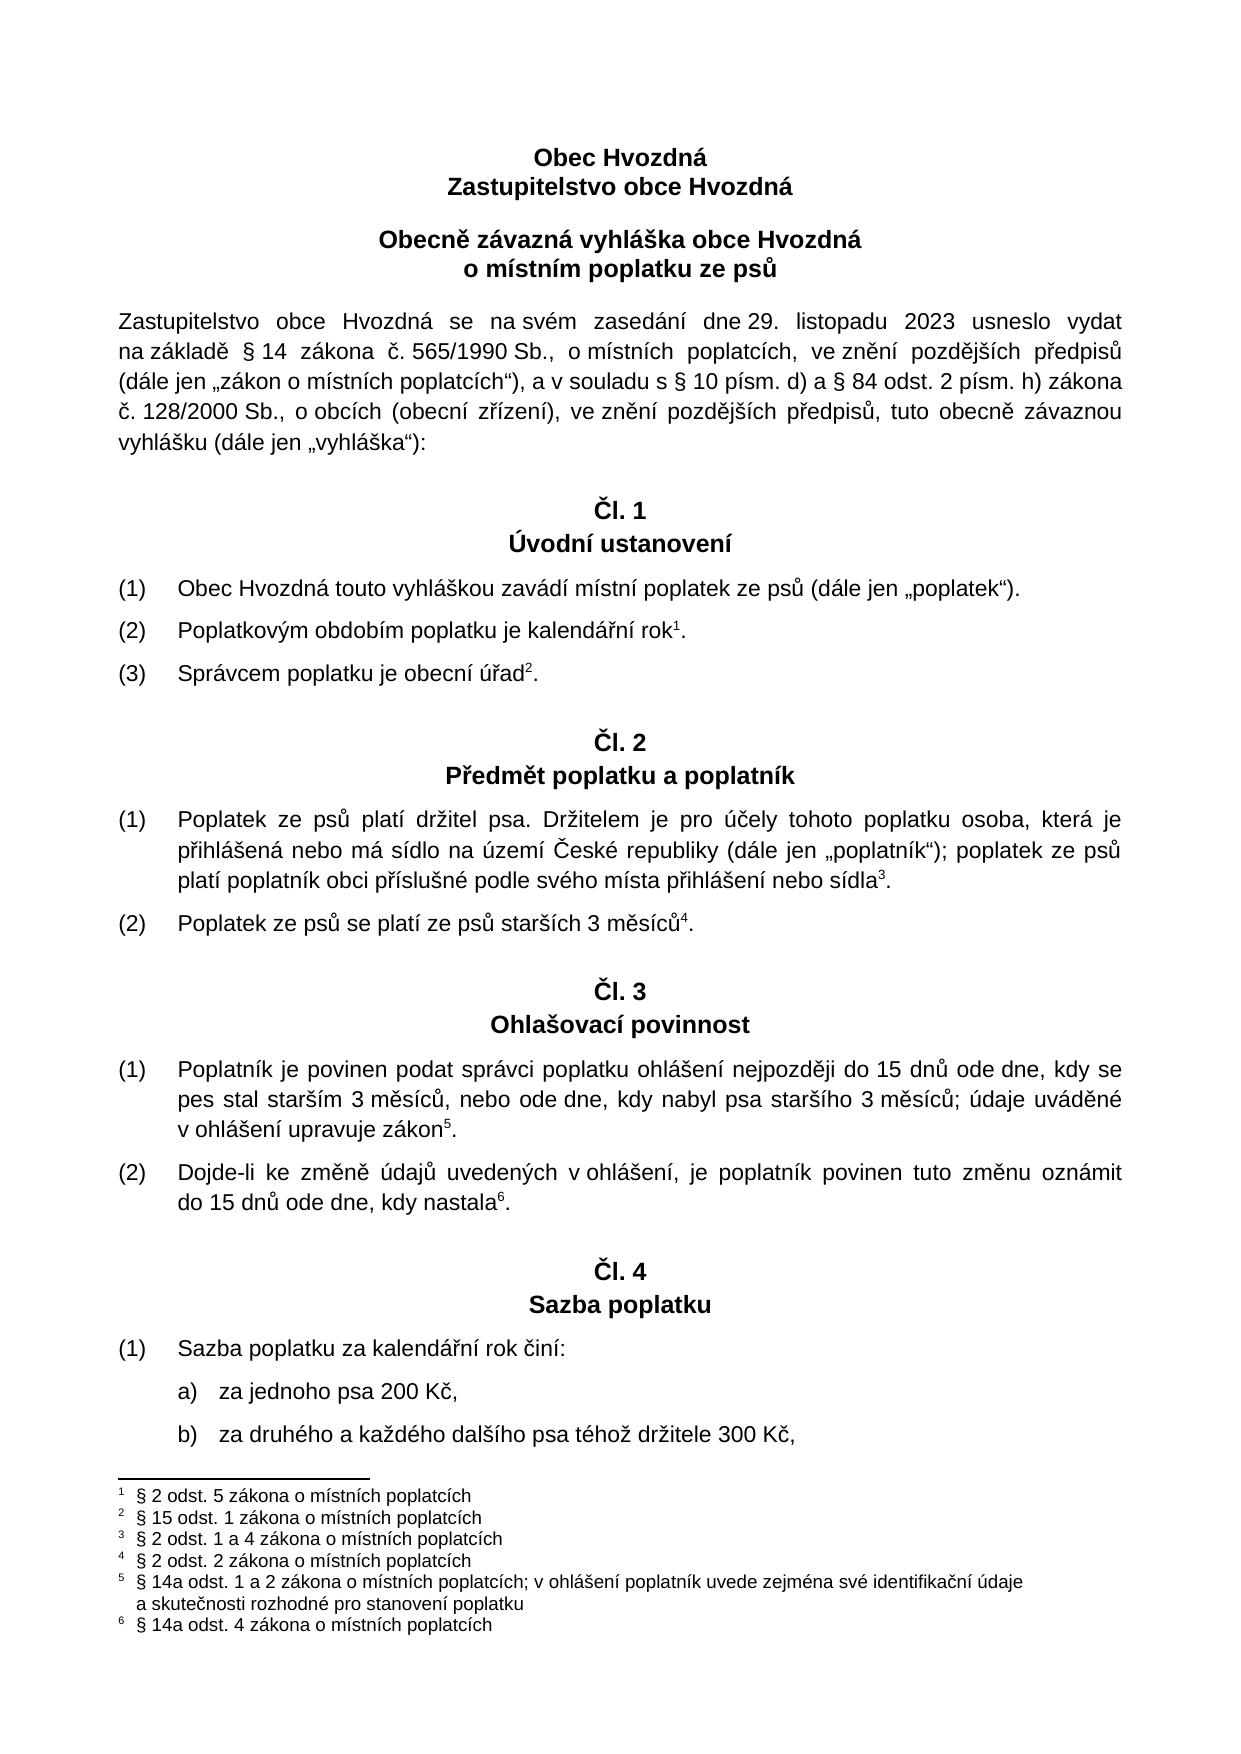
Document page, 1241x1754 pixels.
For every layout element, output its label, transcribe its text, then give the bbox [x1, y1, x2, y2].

list za druhého a každého dalšího psa téhož držitele 300 Kč, [177, 1421, 1122, 1447]
list Poplatkovým obdobím poplatku je kalendářní rok. [118, 617, 1122, 644]
subtitle Obecně závazná vyhláška obce Hvozdná o místním poplatku ze psů [118, 225, 1122, 283]
list Poplatek ze psů se platí ze psů starších 3 měsíců. [118, 909, 1122, 936]
list Dojde-li ke změně údajů uvedených v ohlášení, je poplatník povinen tuto změnu oznámit do 15 dnů ode dne, kdy nastala. [118, 1159, 1122, 1216]
subtitle Čl. 3 Ohlašovací povinnost [118, 977, 1122, 1039]
list za jednoho psa 200 Kč, [177, 1378, 1122, 1404]
list Obec Hvozdná touto vyhláškou zavádí místní poplatek ze psů (dále jen „poplatek“). [118, 575, 1122, 601]
list Poplatník je povinen podat správci poplatku ohlášení nejpozději do 15 dnů ode dne, kdy se pes stal starším 3 měsíců, nebo ode dne, kdy nabyl psa staršího 3 měsíců; údaje uváděné v ohlášení upravuje zákon. [118, 1056, 1122, 1143]
text Zastupitelstvo obce Hvozdná se na svém zasedání dne 29. listopadu 2023 usneslo vydat na základě § 14 zákona č. 565/1990 Sb., o místních poplatcích, ve znění pozdějších předpisů (dále jen „zákon o místních poplatcích“), a v souladu s § 10 písm. d) a § 84 odst. 2 písm. h) zákona č. 128/2000 Sb., o obcích (obecní zřízení), ve znění pozdějších předpisů, tuto obecně závaznou vyhlášku (dále jen „vyhláška“): [118, 308, 1122, 455]
subtitle Čl. 2 Předmět poplatku a poplatník [118, 728, 1122, 790]
title Obec Hvozdná Zastupitelstvo obce Hvozdná [118, 143, 1122, 201]
subtitle Čl. 1 Úvodní ustanovení [118, 496, 1122, 558]
list Sazba poplatku za kalendářní rok činí: [118, 1335, 1122, 1362]
list Poplatek ze psů platí držitel psa. Držitelem je pro účely tohoto poplatku osoba, která je přihlášená nebo má sídlo na území České republiky (dále jen „poplatník“); poplatek ze psů platí poplatník obci příslušné podle svého místa přihlášení nebo sídla. [118, 806, 1122, 893]
list Správcem poplatku je obecní úřad. [118, 660, 1122, 687]
subtitle Čl. 4 Sazba poplatku [118, 1257, 1122, 1319]
